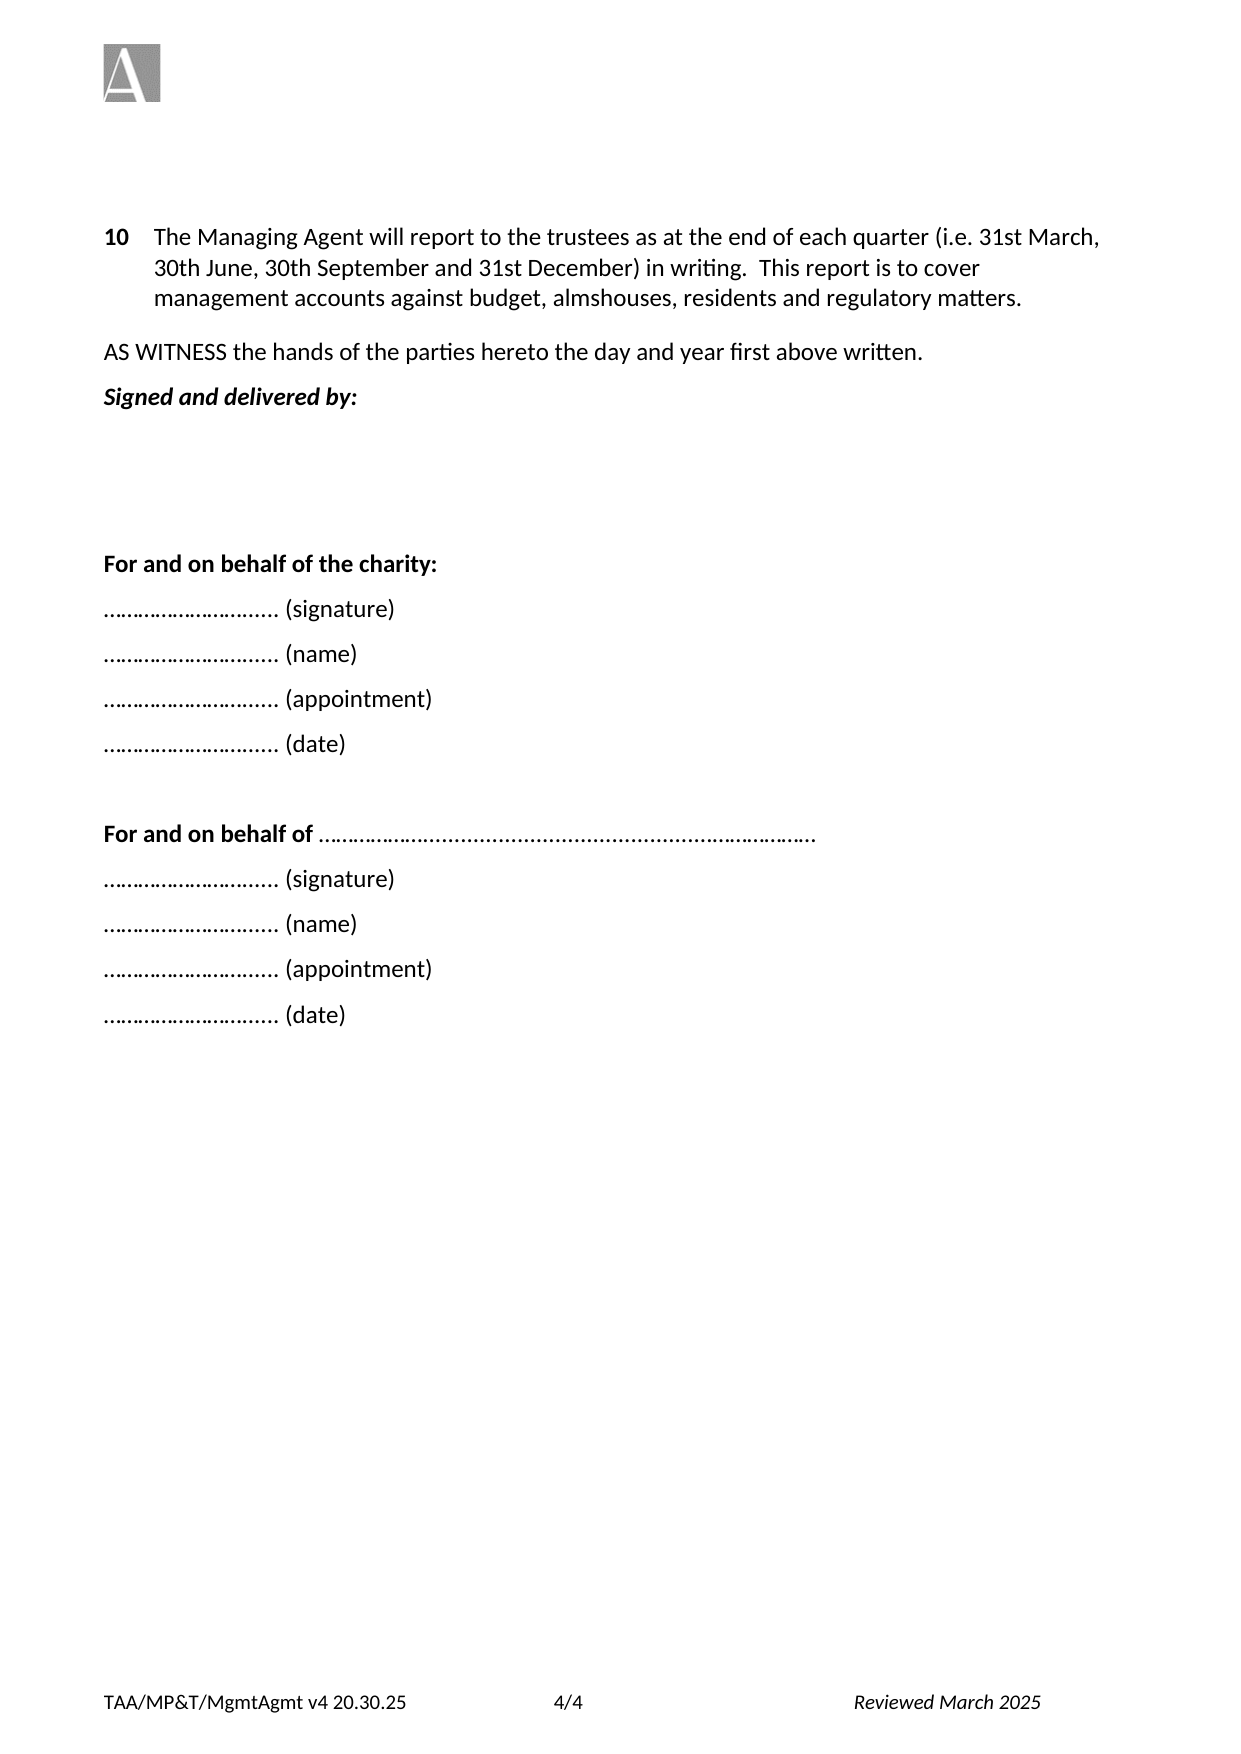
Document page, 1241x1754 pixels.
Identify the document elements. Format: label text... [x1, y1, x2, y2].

text 10 The Managing Agent will report to the trustees as at the end of each quarter (i.e. 31st March, 30th June, 30th September and 31st December) in writing. This report is to cover management accounts against budget, almshouses, residents and regulatory matters. [103, 222, 1107, 313]
text ……………………...... (appointment) [103, 683, 1107, 713]
text ……………………...... (signature) [103, 593, 1107, 623]
text Signed and delivered by: [103, 381, 1107, 412]
text For and on behalf of ………………..............................................……………… [103, 818, 1107, 849]
text AS WITNESS the hands of the parties hereto the day and year first above written. [103, 336, 1107, 367]
text ……………………...... (signature) [103, 863, 1107, 894]
text ……………………...... (date) [103, 728, 1107, 759]
text ……………………...... (date) [103, 999, 1107, 1029]
picture [103, 44, 161, 102]
text ……………………...... (name) [103, 638, 1107, 668]
text ……………………...... (appointment) [103, 954, 1107, 984]
text ……………………...... (name) [103, 908, 1107, 939]
text For and on behalf of the charity: [103, 548, 1107, 578]
